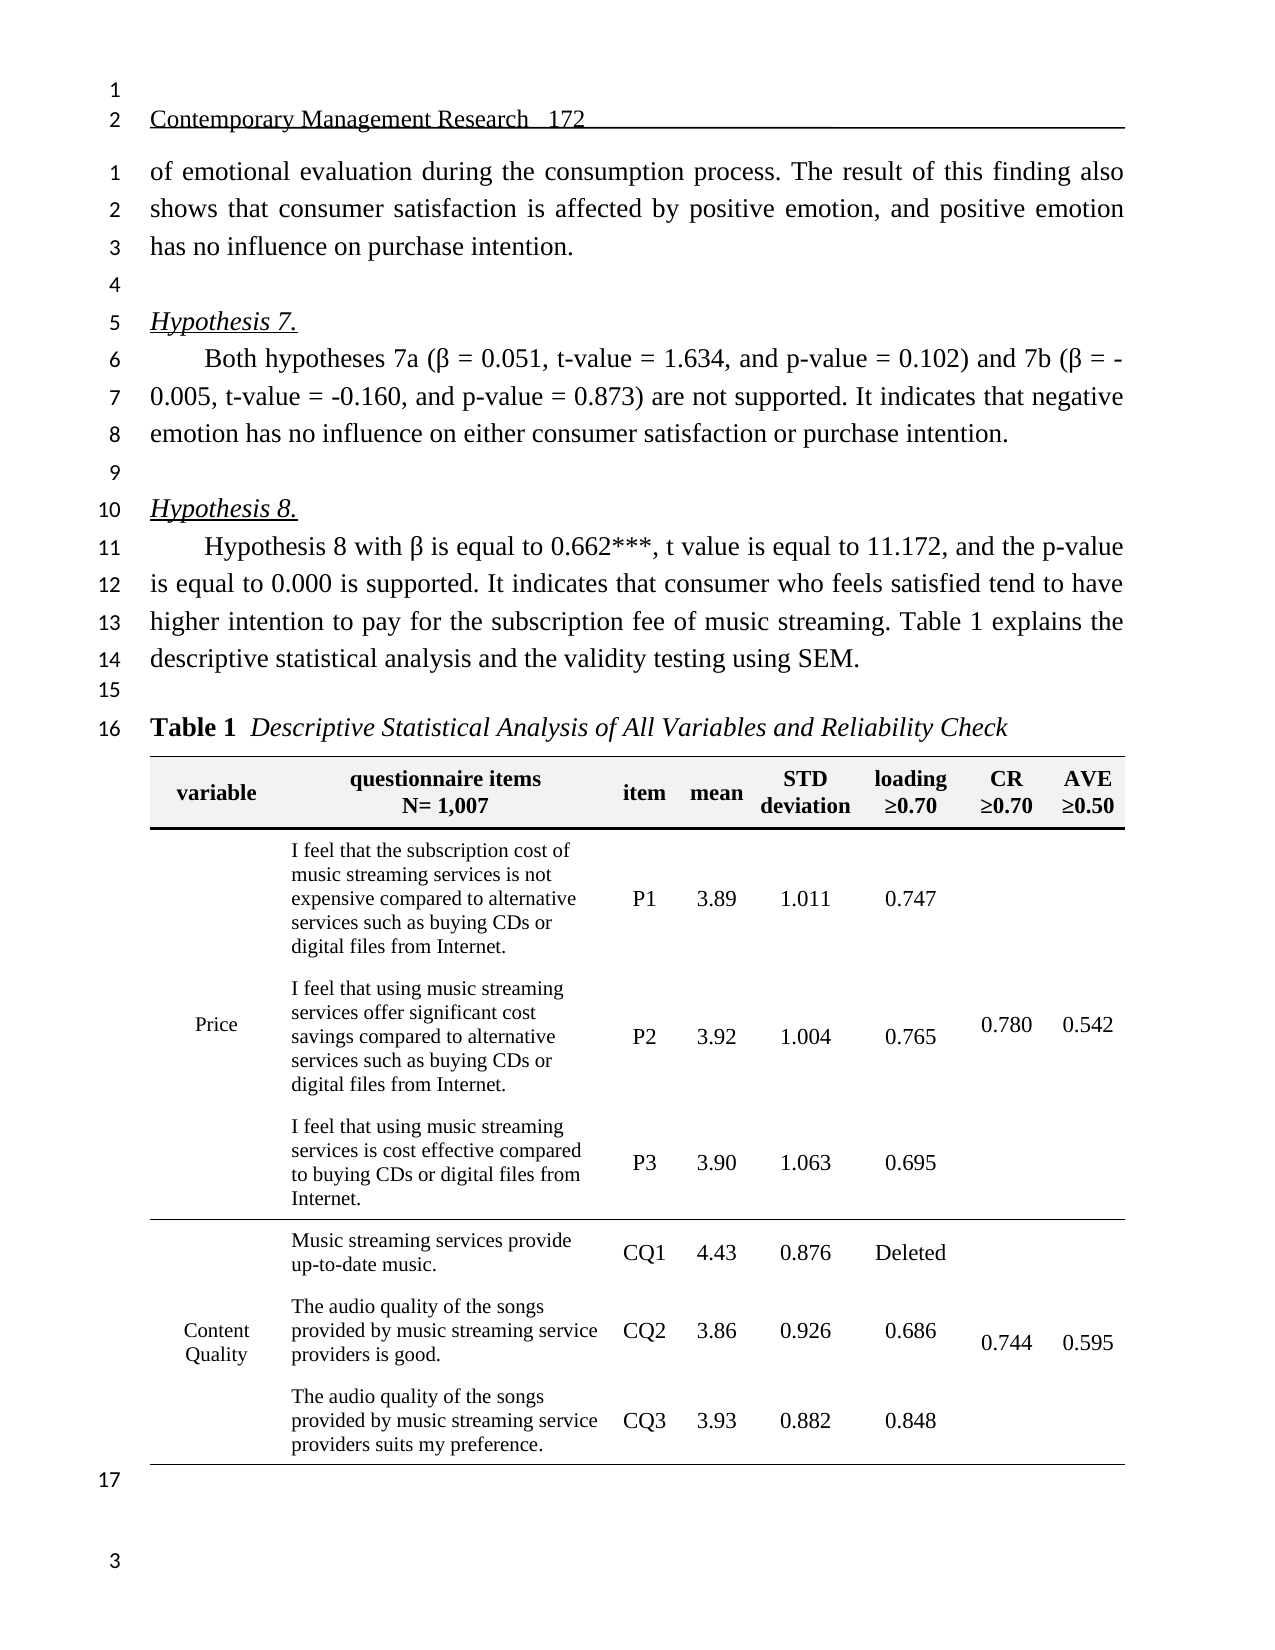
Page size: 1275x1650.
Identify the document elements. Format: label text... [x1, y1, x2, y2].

table_cell 3.86 [681, 1285, 752, 1374]
table_cell The audio quality of the songs provided by music streaming service providers is good. [283, 1285, 608, 1374]
text Hypothesis 8 with β is equal to 0.662***, t value is equal to 11.172, and the p-value is equal to 0.000 is supported. It indicates that consumer who feels satisfied tend to have higher intention to pay for the subscription fee of music streaming. Table 1 explains the descriptive statistical analysis and the validity testing using SEM. [150, 525, 1125, 675]
table_header variable [150, 757, 283, 827]
table_cell 3.90 [681, 1105, 752, 1219]
table_cell 0.926 [752, 1285, 859, 1374]
table_cell 3.89 [681, 830, 752, 967]
table_cell P1 [608, 830, 681, 967]
table_header mean [681, 757, 752, 827]
table_cell 0.747 [859, 830, 962, 967]
table_cell 0.542 [1051, 830, 1125, 1219]
table_cell 0.848 [859, 1374, 962, 1464]
table_cell 0.780 [962, 830, 1051, 1219]
table_cell I feel that using music streaming services is cost effective compared to buying CDs or digital files from Internet. [283, 1105, 608, 1219]
table_cell 3.92 [681, 967, 752, 1105]
table_cell Deleted [859, 1220, 962, 1284]
table_cell I feel that using music streaming services offer significant cost savings compared to alternative services such as buying CDs or digital files from Internet. [283, 967, 608, 1105]
table_header questionnaire items N= 1,007 [283, 757, 608, 827]
table_cell 0.595 [1051, 1220, 1125, 1464]
table_cell 1.004 [752, 967, 859, 1105]
table_cell 1.011 [752, 830, 859, 967]
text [150, 150, 1125, 262]
table_header CR ≥0.70 [962, 757, 1051, 827]
table_cell CQ2 [608, 1285, 681, 1374]
table_cell Content Quality [150, 1220, 283, 1464]
table_cell I feel that the subscription cost of music streaming services is not expensive compared to alternative services such as buying CDs or digital files from Internet. [283, 830, 608, 967]
table_cell 4.43 [681, 1220, 752, 1284]
table_cell 1.063 [752, 1105, 859, 1219]
table_cell 0.695 [859, 1105, 962, 1219]
table_cell CQ1 [608, 1220, 681, 1284]
table_cell Price [150, 830, 283, 1219]
table_cell 0.765 [859, 967, 962, 1105]
text Hypothesis 7. [150, 300, 1125, 337]
table_cell P3 [608, 1105, 681, 1219]
table_cell The audio quality of the songs provided by music streaming service providers suits my preference. [283, 1374, 608, 1464]
table_cell 0.882 [752, 1374, 859, 1464]
table_header STD deviation [752, 757, 859, 827]
table_cell Music streaming services provide up-to-date music. [283, 1220, 608, 1284]
table_header loading ≥0.70 [859, 757, 962, 827]
table_cell 3.93 [681, 1374, 752, 1464]
table_header AVE ≥0.50 [1051, 757, 1125, 827]
table_header item [608, 757, 681, 827]
table_cell CQ3 [608, 1374, 681, 1464]
text Hypothesis 8. [150, 487, 1125, 525]
table_cell 0.686 [859, 1285, 962, 1374]
table_cell 0.876 [752, 1220, 859, 1284]
text Table 1 Descriptive Statistical Analysis of All Variables and Reliability Check [150, 706, 1125, 744]
table_cell 0.744 [962, 1220, 1051, 1464]
table_cell P2 [608, 967, 681, 1105]
text Both hypotheses 7a (β = 0.051, t-value = 1.634, and p-value = 0.102) and 7b (β = -0.005, t-value = -0.160, and p-value = 0.873) are not supported. It indicates that negative emotion has no influence on either consumer satisfaction or purchase intention. [150, 337, 1125, 450]
